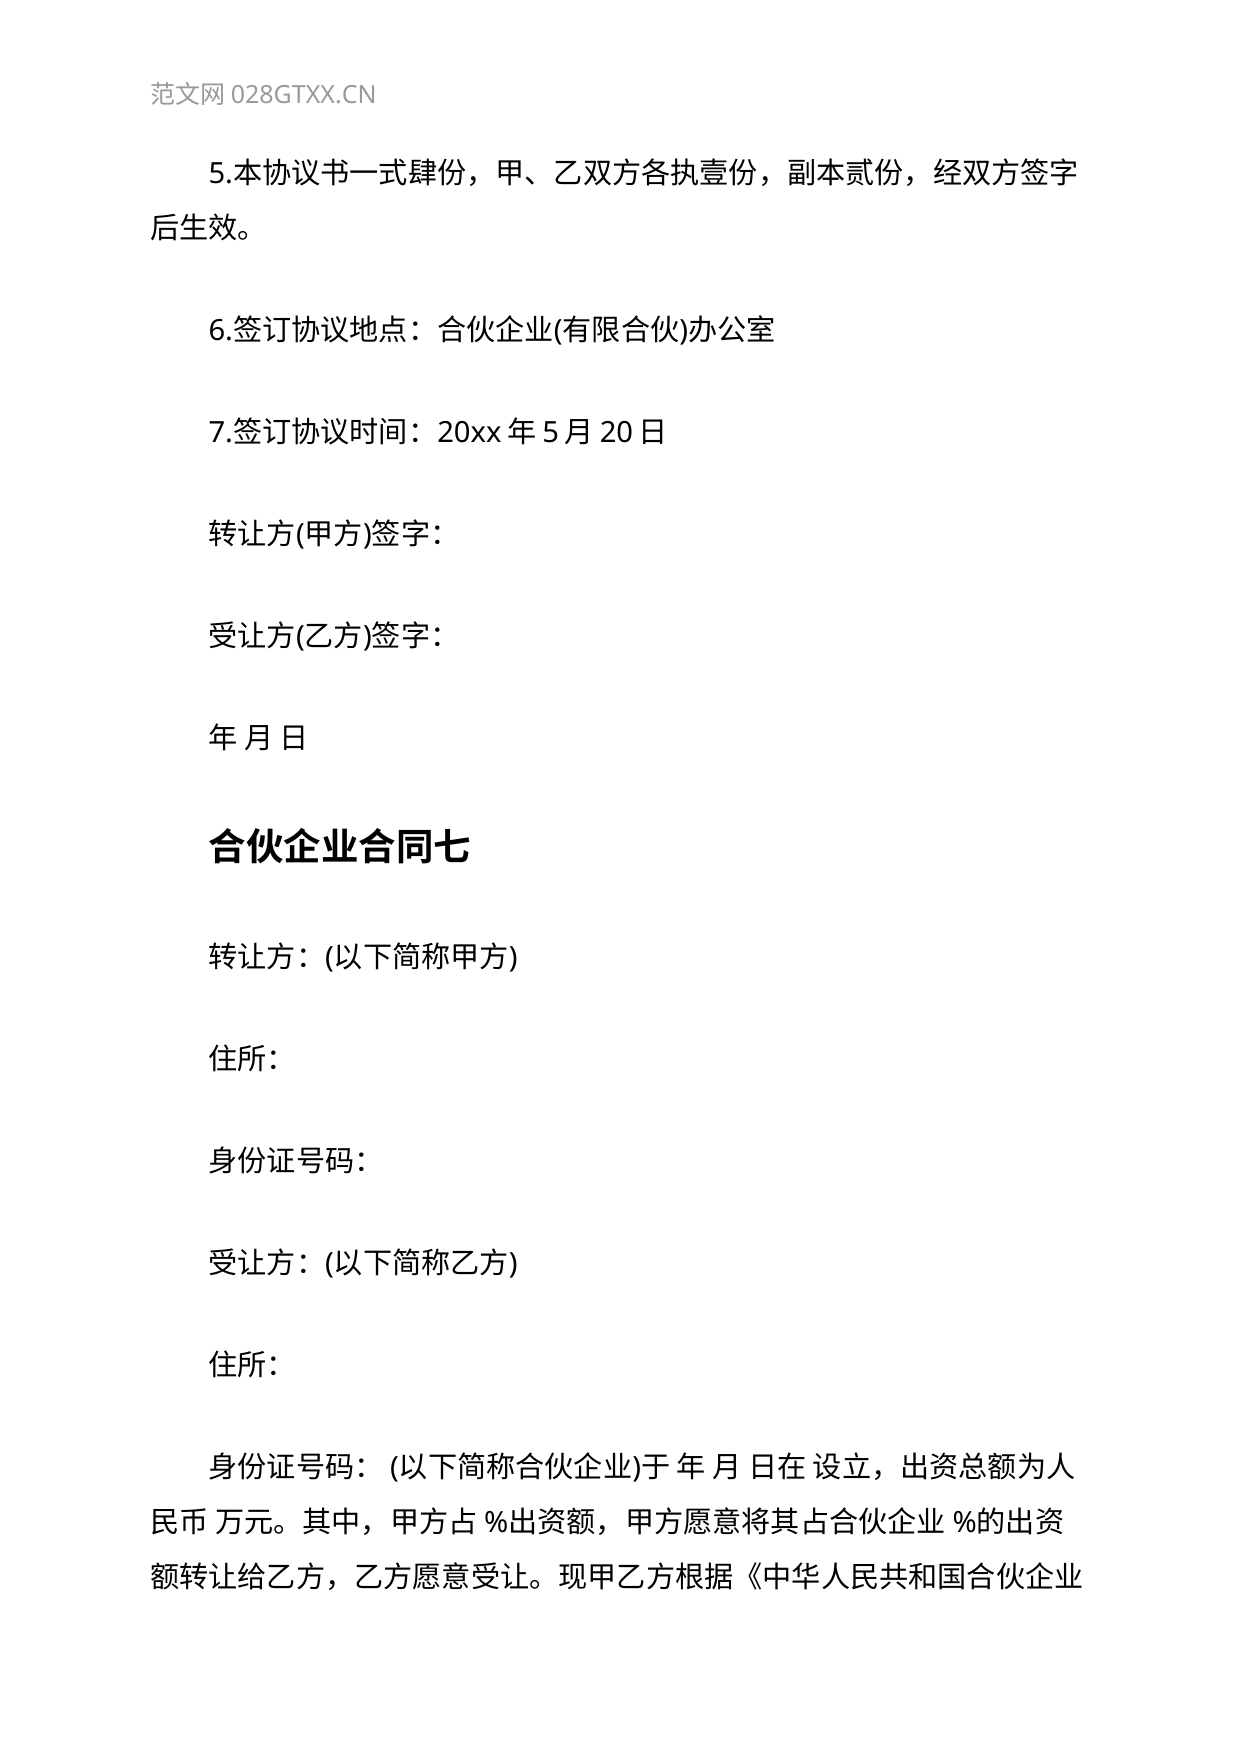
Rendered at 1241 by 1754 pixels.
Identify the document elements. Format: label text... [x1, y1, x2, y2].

text 身份证号码： [150, 1138, 1090, 1180]
text 转让方(甲方)签字： [150, 511, 1090, 553]
text 6.签订协议地点：合伙企业(有限合伙)办公室 [150, 307, 1090, 349]
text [150, 1443, 1090, 1595]
text 受让方(乙方)签字： [150, 613, 1090, 655]
text 年 月 日 [150, 715, 1090, 757]
text 7.签订协议时间：20xx年5月20日 [150, 409, 1090, 451]
text 住所： [150, 1341, 1090, 1384]
text 合伙企业合同七 [150, 816, 1090, 871]
text 转让方：(以下简称甲方) [150, 934, 1090, 976]
text 住所： [150, 1036, 1090, 1078]
text 5.本协议书一式肆份，甲、乙双方各执壹份，副本贰份，经双方签字后生效。 [150, 150, 1090, 247]
text 受让方：(以下简称乙方) [150, 1239, 1090, 1282]
